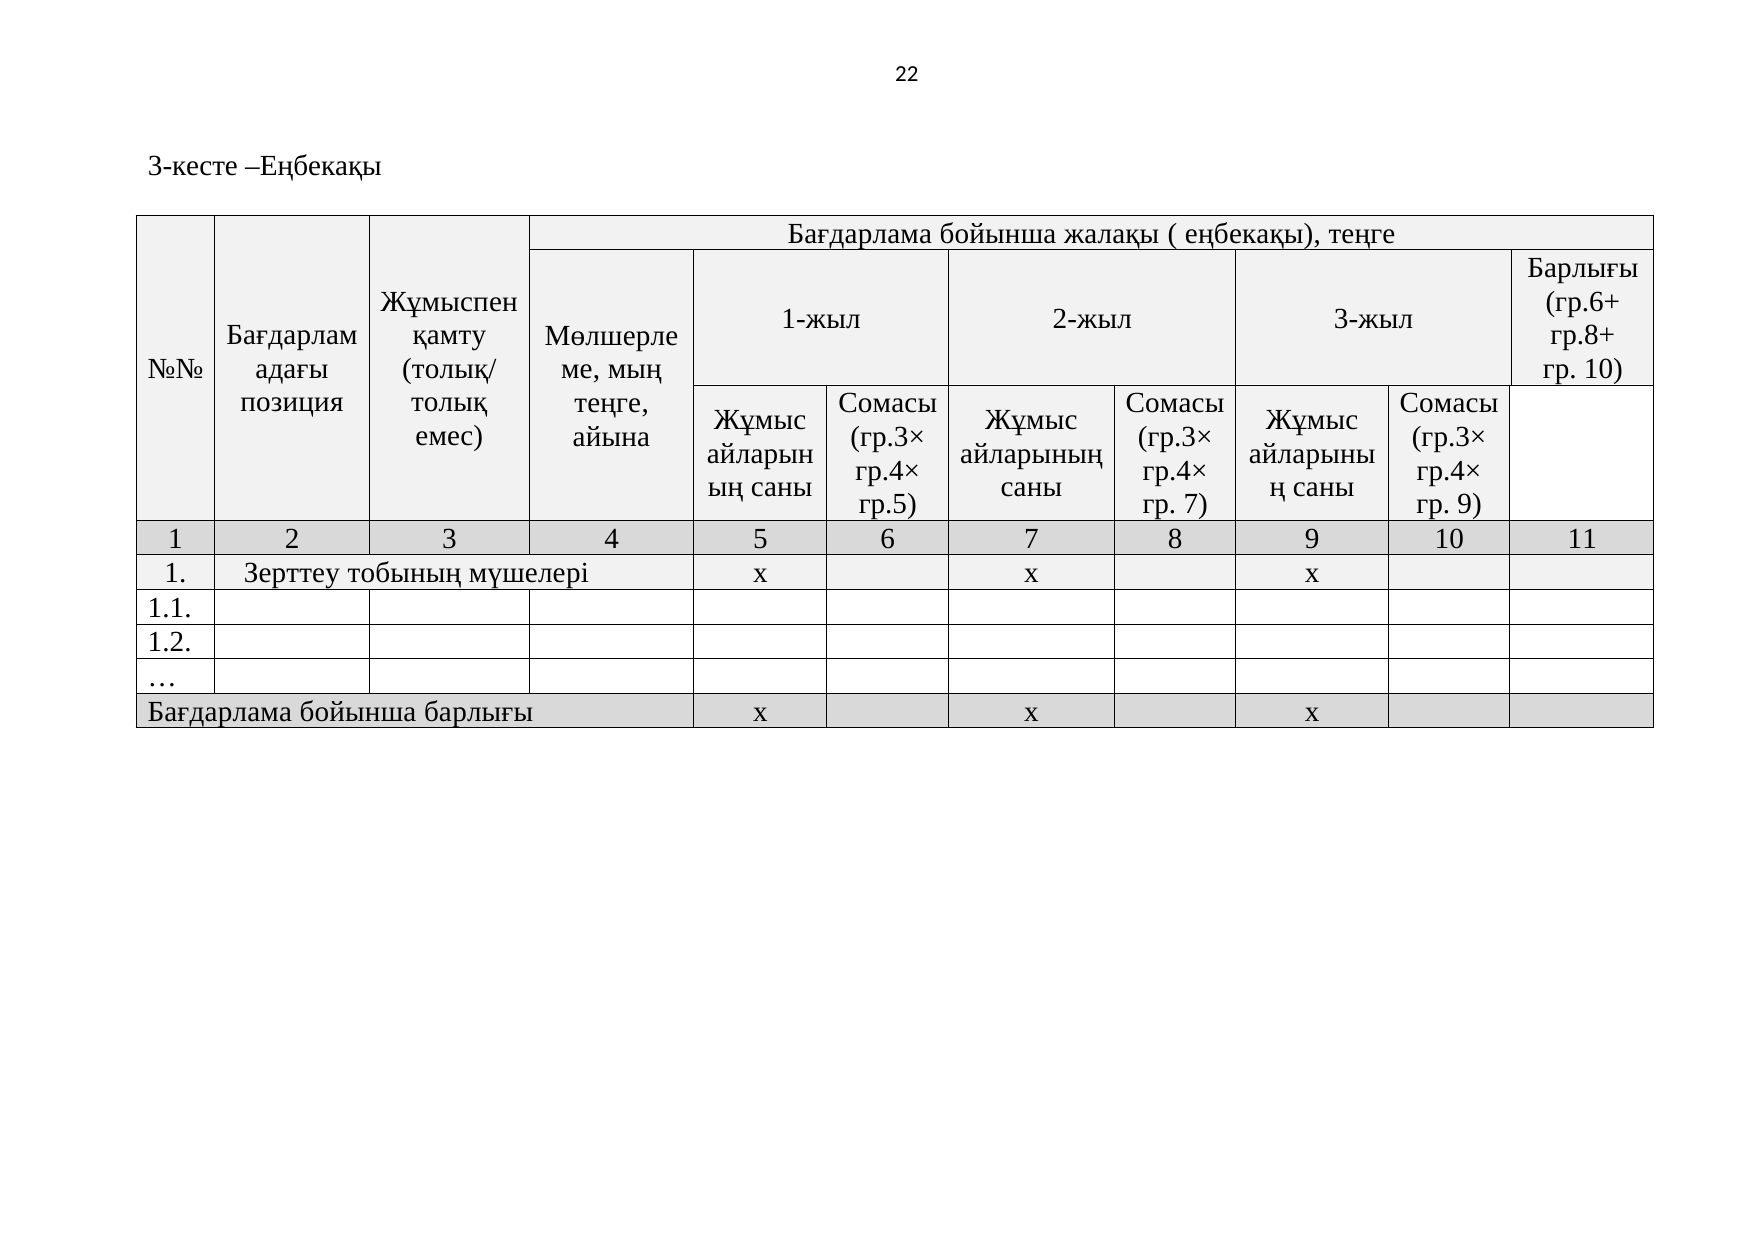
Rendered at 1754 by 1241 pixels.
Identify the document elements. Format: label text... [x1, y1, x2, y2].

table_cell Жұмыс айларының саны [949, 386, 1114, 520]
table_cell [949, 625, 1114, 658]
table_cell [215, 625, 369, 658]
table_cell х [1236, 694, 1388, 727]
table_cell [1510, 555, 1653, 589]
table_cell [694, 590, 826, 623]
table_cell [1510, 694, 1653, 727]
table_cell [370, 590, 529, 623]
table_cell [827, 659, 948, 693]
table_cell [370, 625, 529, 658]
table_cell [827, 555, 948, 589]
table_cell [1389, 590, 1509, 623]
table_cell Сомасы (гр.3× гр.4× гр. 9) [1389, 386, 1509, 520]
table_cell [530, 659, 693, 693]
table_cell 6 [827, 521, 948, 554]
table_cell [949, 590, 1114, 623]
table_cell [1115, 625, 1235, 658]
table_cell [215, 659, 369, 693]
table_cell 3-жыл [1236, 250, 1511, 384]
table_cell 4 [530, 521, 693, 554]
table_cell Барлығы (гр.6+ гр.8+ гр. 10) [1512, 250, 1653, 384]
table_cell х [1236, 555, 1388, 589]
table_cell 8 [1115, 521, 1235, 554]
table_cell Мөлшерлеме, мың теңге, айына [530, 250, 693, 520]
table_cell 5 [694, 521, 826, 554]
text 3-кесте –Еңбекақы [148, 148, 1665, 181]
table_cell [694, 625, 826, 658]
table_cell [215, 590, 369, 623]
table_cell 11 [1510, 521, 1653, 554]
table_cell Жұмыс айларының саны [1236, 386, 1388, 520]
table_cell [827, 590, 948, 623]
table_cell 2 [215, 521, 369, 554]
table_cell 10 [1389, 521, 1509, 554]
table_cell х [694, 555, 826, 589]
table_cell [1510, 386, 1653, 520]
table_cell [530, 590, 693, 623]
table_cell Зерттеу тобының мүшелері [215, 555, 693, 589]
table_cell Сомасы (гр.3× гр.4× гр. 7) [1115, 386, 1235, 520]
table_cell [1389, 659, 1509, 693]
table_cell [1510, 590, 1653, 623]
table_cell [1510, 625, 1653, 658]
table_cell [1115, 659, 1235, 693]
table_header Жұмыспен қамту (толық/ толық емес) [370, 216, 529, 520]
table_cell 7 [949, 521, 1114, 554]
table_cell [949, 659, 1114, 693]
table_cell 1 [137, 521, 214, 554]
table_cell [827, 694, 948, 727]
table_cell [1389, 555, 1509, 589]
table_cell [694, 659, 826, 693]
table_cell [1115, 694, 1235, 727]
table_cell [370, 659, 529, 693]
table_cell … [137, 659, 214, 693]
table_cell 1-жыл [694, 250, 948, 384]
table_cell 3 [370, 521, 529, 554]
table_cell 2-жыл [949, 250, 1235, 384]
table_cell 1. [137, 555, 214, 589]
table_cell [530, 625, 693, 658]
table_cell х [949, 694, 1114, 727]
table_cell 1.1. [137, 590, 214, 623]
table_cell [827, 625, 948, 658]
table_cell [1236, 659, 1388, 693]
table_header Бағдарлама бойынша жалақы ( еңбекақы), теңге [530, 216, 1653, 249]
table_cell Бағдарлама бойынша барлығы [137, 694, 693, 727]
table_cell [1389, 694, 1509, 727]
table_cell [1236, 590, 1388, 623]
table_cell х [949, 555, 1114, 589]
table_cell [1115, 590, 1235, 623]
table_cell Сомасы (гр.3× гр.4× гр.5) [827, 386, 948, 520]
table_cell [1236, 625, 1388, 658]
table_cell х [694, 694, 826, 727]
table_cell Жұмыс айларының саны [694, 386, 826, 520]
table_header Бағдарламадағы позиция [215, 216, 369, 520]
table_cell 9 [1236, 521, 1388, 554]
table_cell [1389, 625, 1509, 658]
table_cell 1.2. [137, 625, 214, 658]
table_header №№ [137, 216, 214, 520]
table_cell [1510, 659, 1653, 693]
table_cell [1115, 555, 1235, 589]
